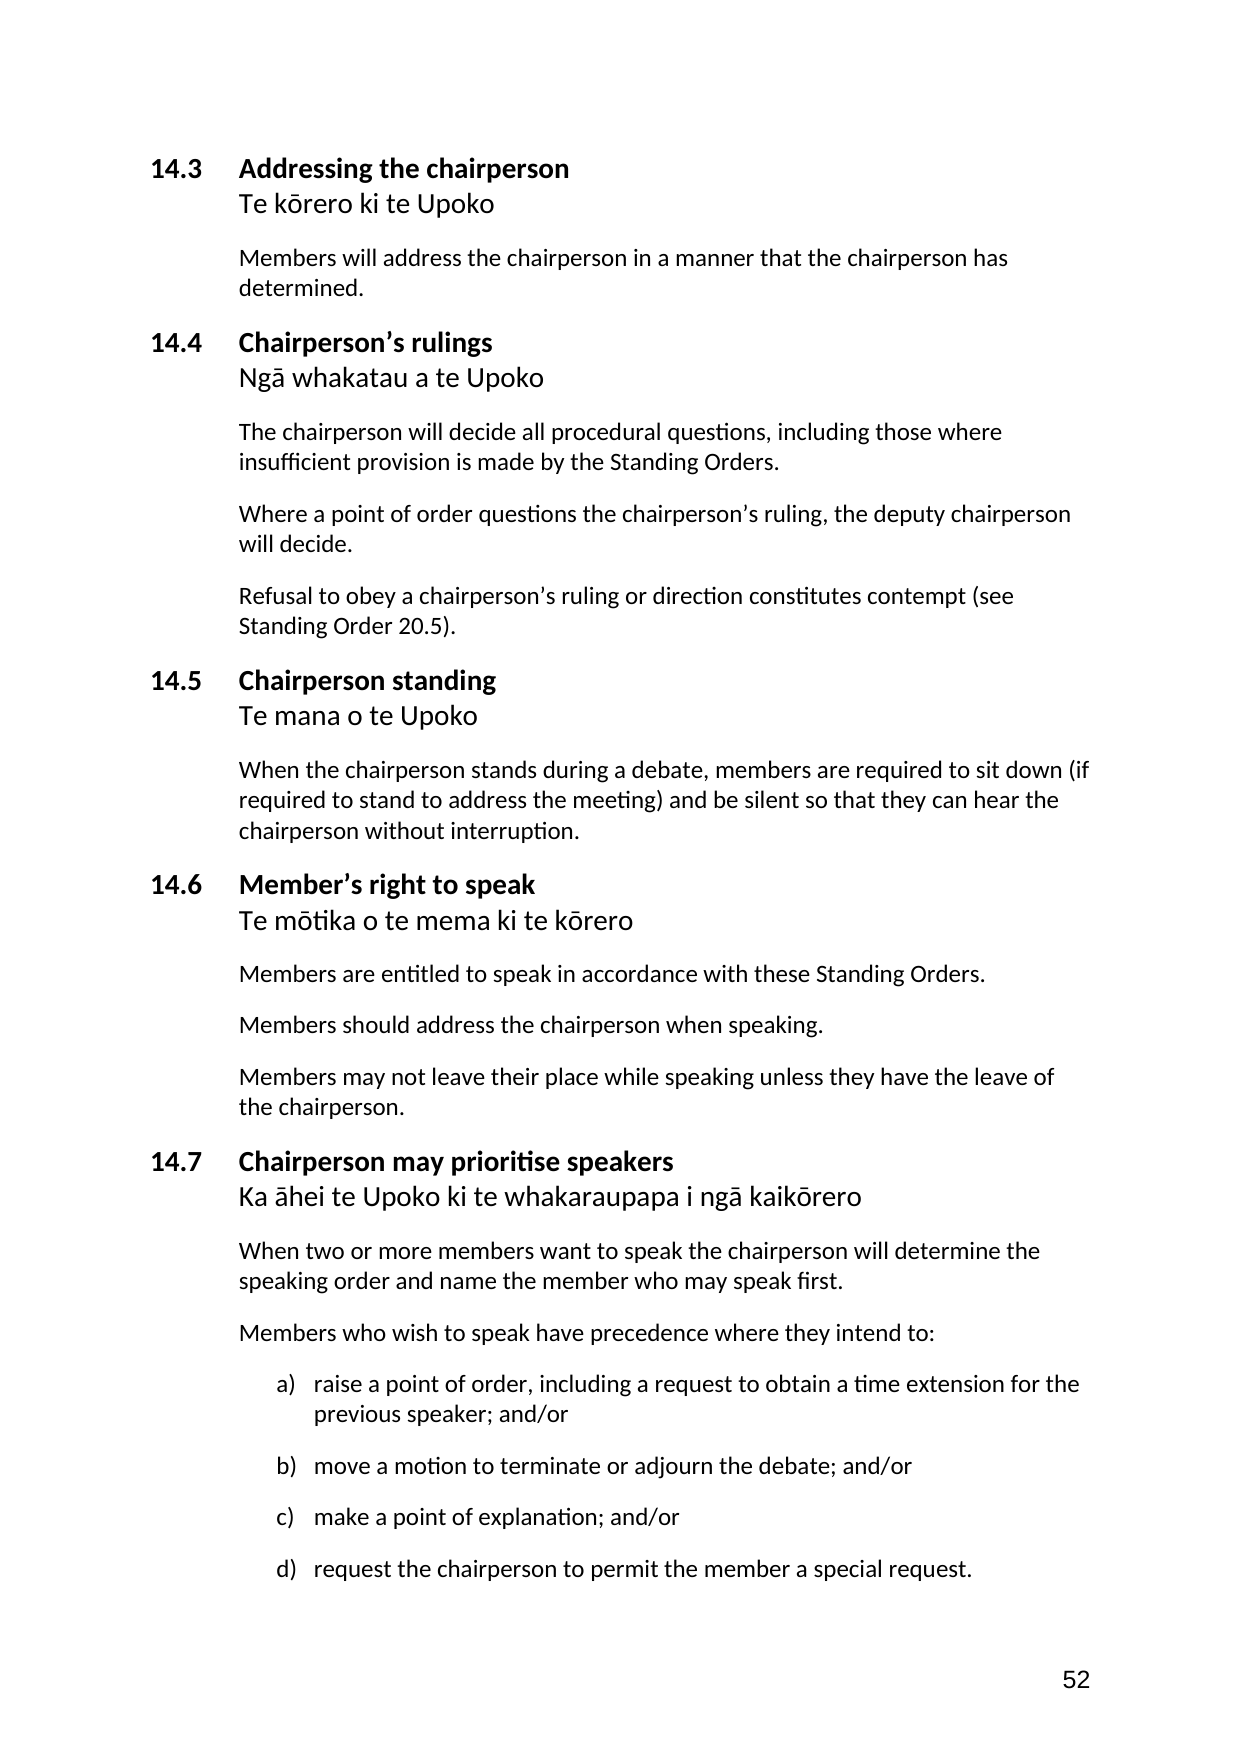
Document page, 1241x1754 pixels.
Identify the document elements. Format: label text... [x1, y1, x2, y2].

text When the chairperson stands during a debate, members are required to sit down (if required to stand to address the meeting) and be silent so that they can hear the chairperson without interruption. [239, 754, 1090, 845]
text The chairperson will decide all procedural questions, including those where insufficient provision is made by the Standing Orders. [239, 416, 1090, 477]
subtitle Member’s right to speak [150, 866, 1090, 902]
list raise a point of order, including a request to obtain a time extension for the previous speaker; and/or [276, 1368, 1090, 1429]
text Ngā whakatau a te Upoko [239, 359, 1090, 395]
text Te mana o te Upoko [239, 697, 1090, 733]
subtitle Addressing the chairperson [150, 150, 1090, 186]
text Members are entitled to speak in accordance with these Standing Orders. [239, 958, 1090, 989]
text Refusal to obey a chairperson’s ruling or direction constitutes contempt (see Standing Order 20.5). [239, 580, 1090, 641]
list make a point of explanation; and/or [276, 1501, 1090, 1532]
text Members should address the chairperson when speaking. [239, 1009, 1090, 1040]
text Members will address the chairperson in a manner that the chairperson has determined. [239, 242, 1090, 303]
subtitle Chairperson’s rulings [150, 324, 1090, 359]
subtitle Chairperson standing [150, 662, 1090, 697]
text Members who wish to speak have precedence where they intend to: [239, 1317, 1090, 1347]
text Te kōrero ki te Upoko [239, 186, 1090, 221]
text Te mōtika o te mema ki te kōrero [239, 902, 1090, 937]
list move a motion to terminate or adjourn the debate; and/or [276, 1450, 1090, 1481]
list request the chairperson to permit the member a special request. [276, 1553, 1090, 1583]
text When two or more members want to speak the chairperson will determine the speaking order and name the member who may speak first. [239, 1235, 1090, 1296]
text Where a point of order questions the chairperson’s ruling, the deputy chairperson will decide. [239, 498, 1090, 559]
subtitle Chairperson may prioritise speakers [150, 1143, 1090, 1178]
text Members may not leave their place while speaking unless they have the leave of the chairperson. [239, 1061, 1090, 1122]
text Ka āhei te Upoko ki te whakaraupapa i ngā kaikōrero [239, 1178, 1090, 1214]
